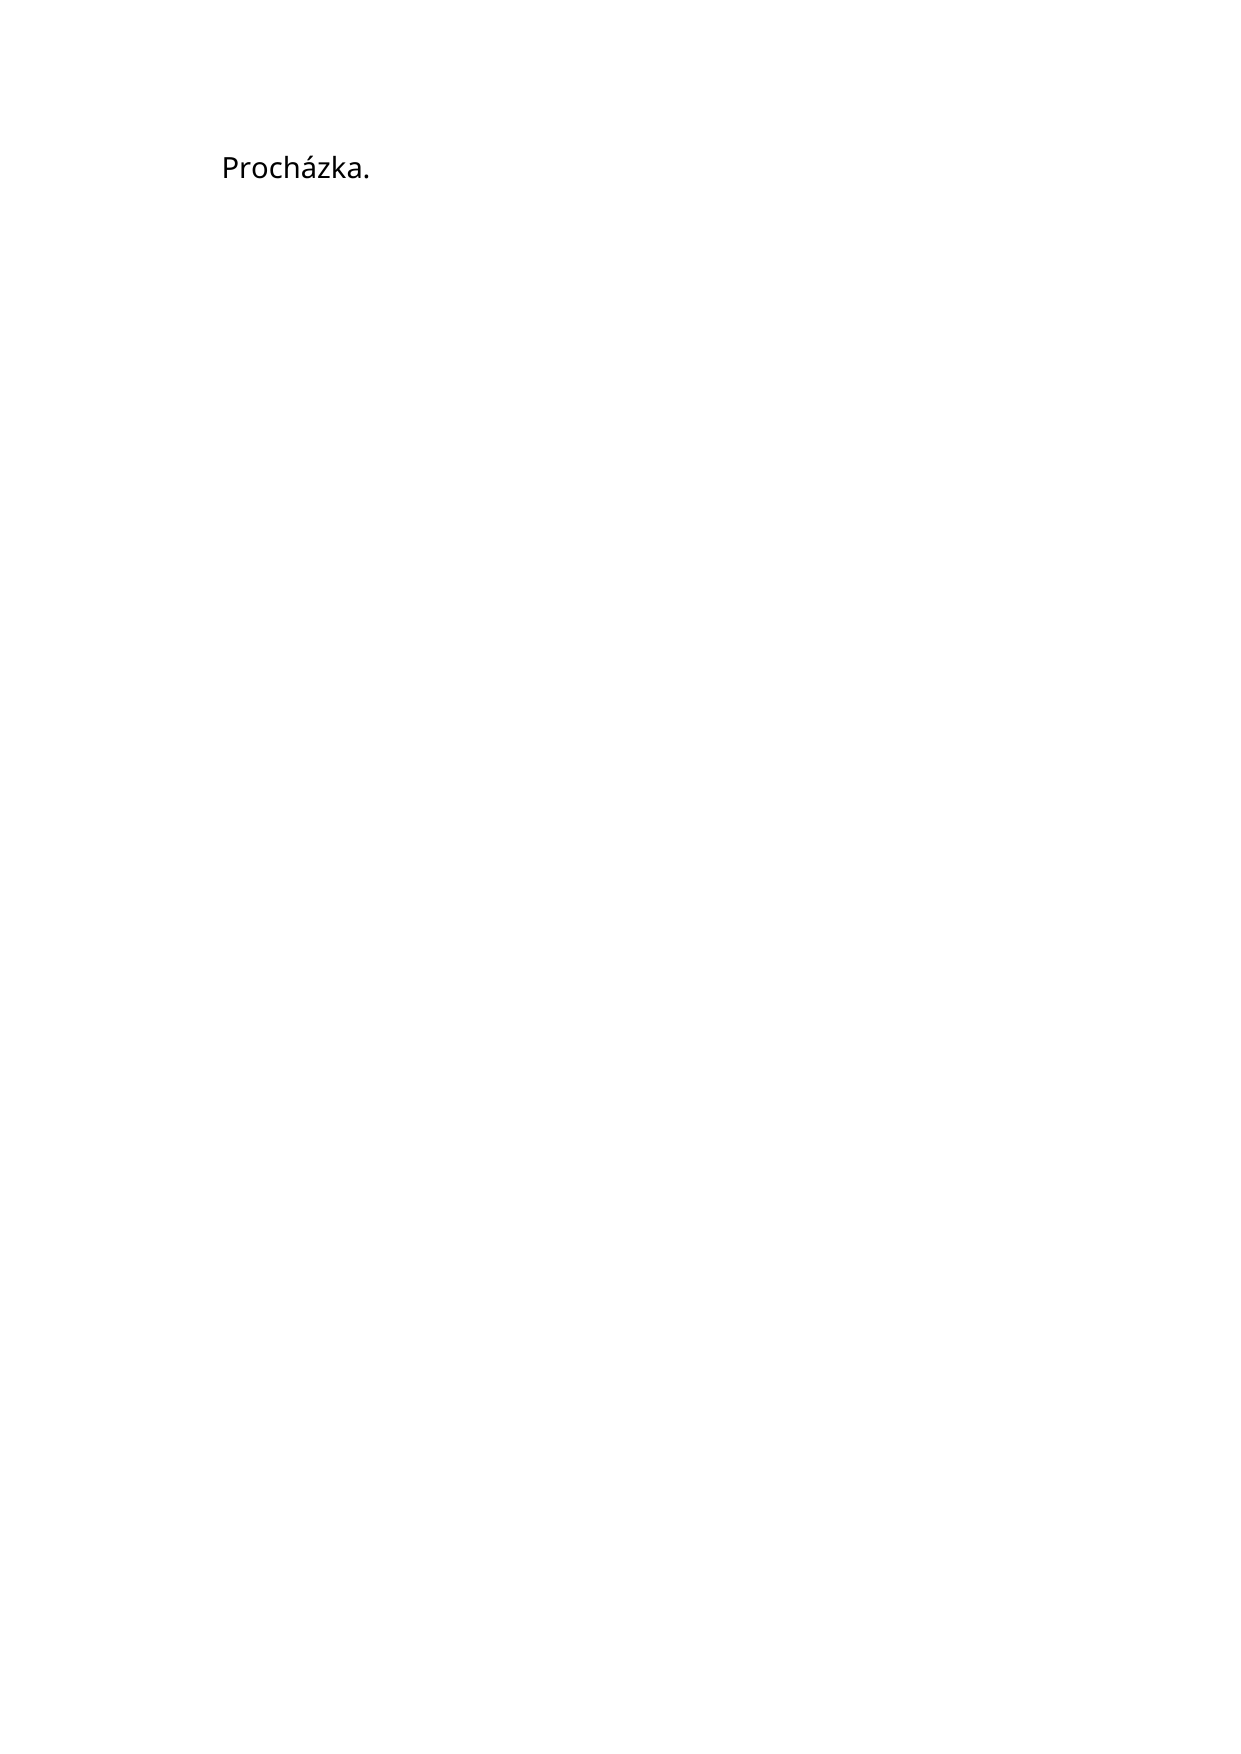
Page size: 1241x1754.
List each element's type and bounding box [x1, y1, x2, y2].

text [221, 148, 1093, 187]
